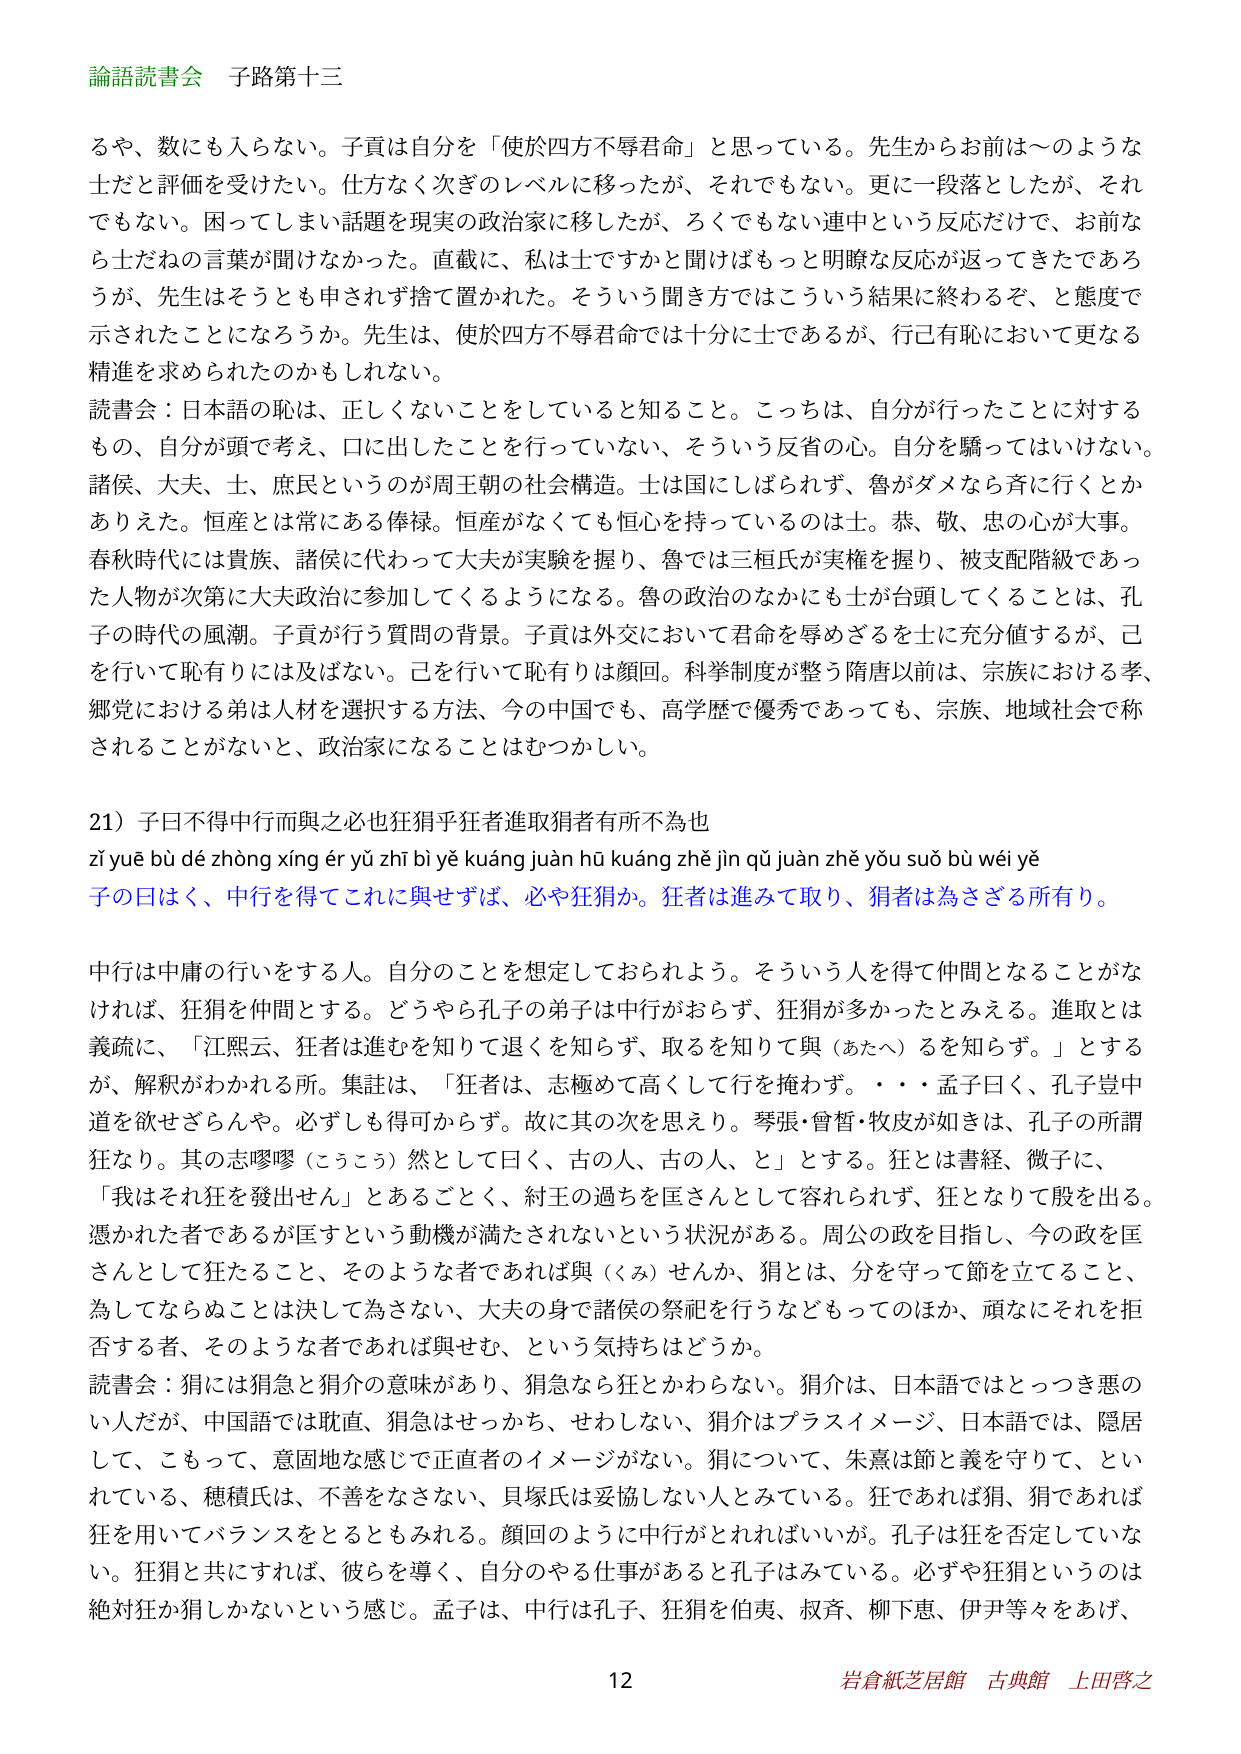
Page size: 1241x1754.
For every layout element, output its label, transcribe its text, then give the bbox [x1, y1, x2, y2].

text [89, 839, 1152, 1627]
text 21）子曰不得中行而與之必也狂狷乎狂者進取狷者有所不為也 [89, 802, 1152, 839]
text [89, 127, 1152, 764]
